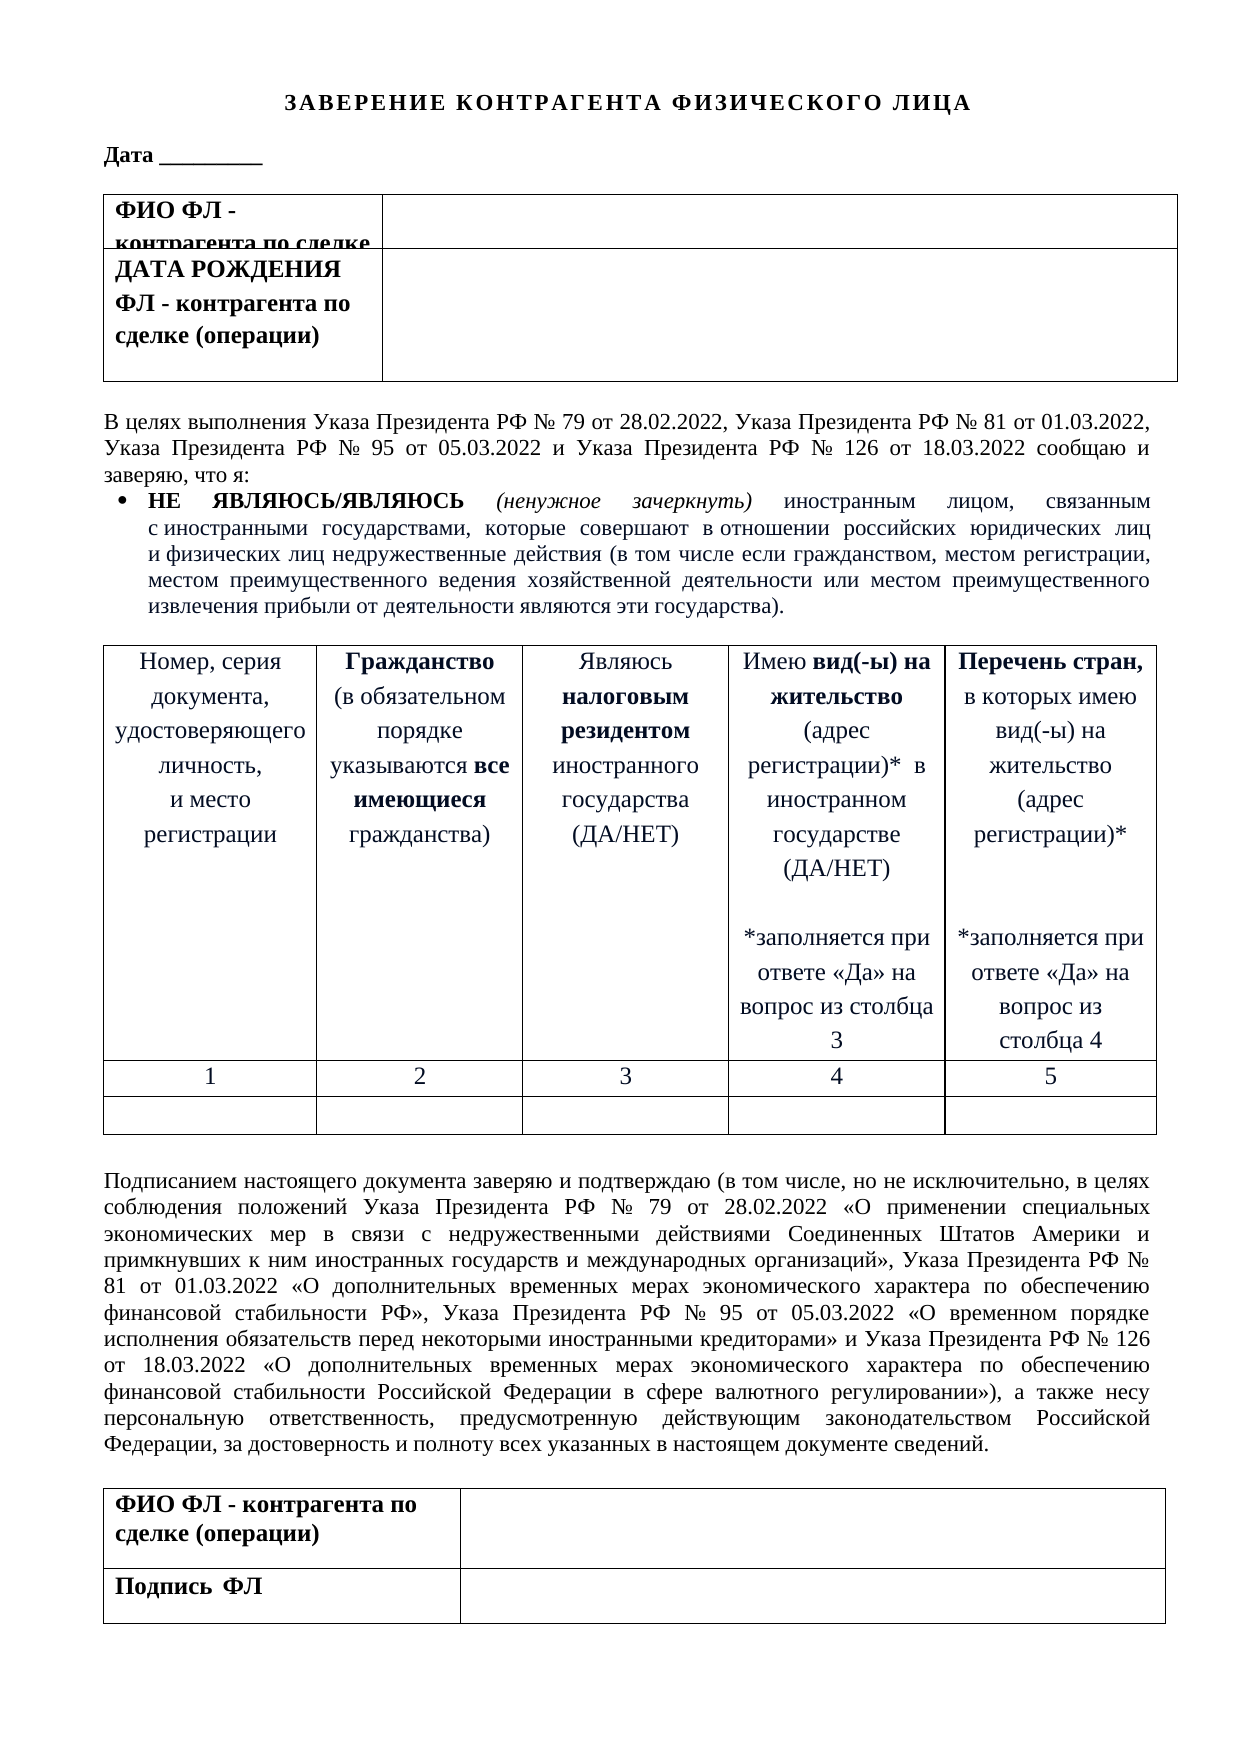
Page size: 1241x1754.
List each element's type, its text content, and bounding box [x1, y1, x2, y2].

table_header [383, 195, 1177, 247]
table_cell [383, 249, 1177, 381]
table_cell [317, 1097, 522, 1134]
table_header Гражданство (в обязательном порядке указываются все имеющиеся гражданства) [317, 646, 522, 1060]
text В целях выполнения Указа Президента РФ № 79 от 28.02.2022, Указа Президента РФ № 81 от 01.03.2022, Указа Президента РФ № 95 от 05.03.2022 и Указа Президента РФ № 126 от 18.03.2022 сообщаю и заверяю, что я: [103, 408, 1152, 487]
table_cell [729, 1097, 944, 1134]
text ЗАВЕРЕНИЕ КОНТРАГЕНТА ФИЗИЧЕСКОГО ЛИЦА [103, 89, 1152, 115]
table_header ФИО ФЛ - контрагента по сделке (операции) [104, 1489, 460, 1568]
table_header Номер, серия документа, удостоверяющего личность, и место регистрации [104, 646, 316, 1060]
table_cell 3 [523, 1061, 728, 1096]
table_cell [104, 1097, 316, 1134]
table_cell [461, 1569, 1165, 1623]
table_header Перечень стран, в которых имею вид(-ы) на жительство (адрес регистрации)* *заполняется при ответе «Да» на вопрос из столбца 4 [946, 646, 1156, 1060]
text Дата _________ [103, 141, 1152, 168]
list НЕ ЯВЛЯЮСЬ/ЯВЛЯЮСЬ (ненужное зачеркнуть) иностранным лицом, связанным с иностранными государствами, которые совершают в отношении российских юридических лиц и физических лиц недружественные действия (в том числе если гражданством, местом регистрации, местом преимущественного ведения хозяйственной деятельности или местом преимущественного извлечения прибыли от деятельности являются эти государства). [118, 487, 1152, 619]
table_header ФИО ФЛ - контрагента по сделке (операции) [104, 195, 382, 247]
table_cell 2 [317, 1061, 522, 1096]
table_cell 5 [946, 1061, 1156, 1096]
table_header [461, 1489, 1165, 1568]
table_cell 1 [104, 1061, 316, 1096]
table_header Являюсь налоговым резидентом иностранного государства (ДА/НЕТ) [523, 646, 728, 1060]
table_cell [946, 1097, 1156, 1134]
table_cell ДАТА РОЖДЕНИЯ ФЛ - контрагента по сделке (операции) [104, 249, 382, 381]
table_cell 4 [729, 1061, 944, 1096]
table_cell [523, 1097, 728, 1134]
table_header Имею вид(-ы) на жительство (адрес регистрации)* в иностранном государстве (ДА/НЕТ) *заполняется при ответе «Да» на вопрос из столбца 3 [729, 646, 944, 1060]
text Подписанием настоящего документа заверяю и подтверждаю (в том числе, но не исключительно, в целях соблюдения положений Указа Президента РФ № 79 от 28.02.2022 «О применении специальных экономических мер в связи с недружественными действиями Соединенных Штатов Америки и примкнувших к ним иностранных государств и международных организаций», Указа Президента РФ № 81 от 01.03.2022 «О дополнительных временных мерах экономического характера по обеспечению финансовой стабильности РФ», Указа Президента РФ № 95 от 05.03.2022 «О временном порядке исполнения обязательств перед некоторыми иностранными кредиторами» и Указа Президента РФ № 126 от 18.03.2022 «О дополнительных временных мерах экономического характера по обеспечению финансовой стабильности Российской Федерации в сфере валютного регулировании»), а также несу персональную ответственность, предусмотренную действующим законодательством Российской Федерации, за достоверность и полноту всех указанных в настоящем документе сведений. [103, 1167, 1152, 1457]
table_cell Подпись ФЛ [104, 1569, 460, 1623]
